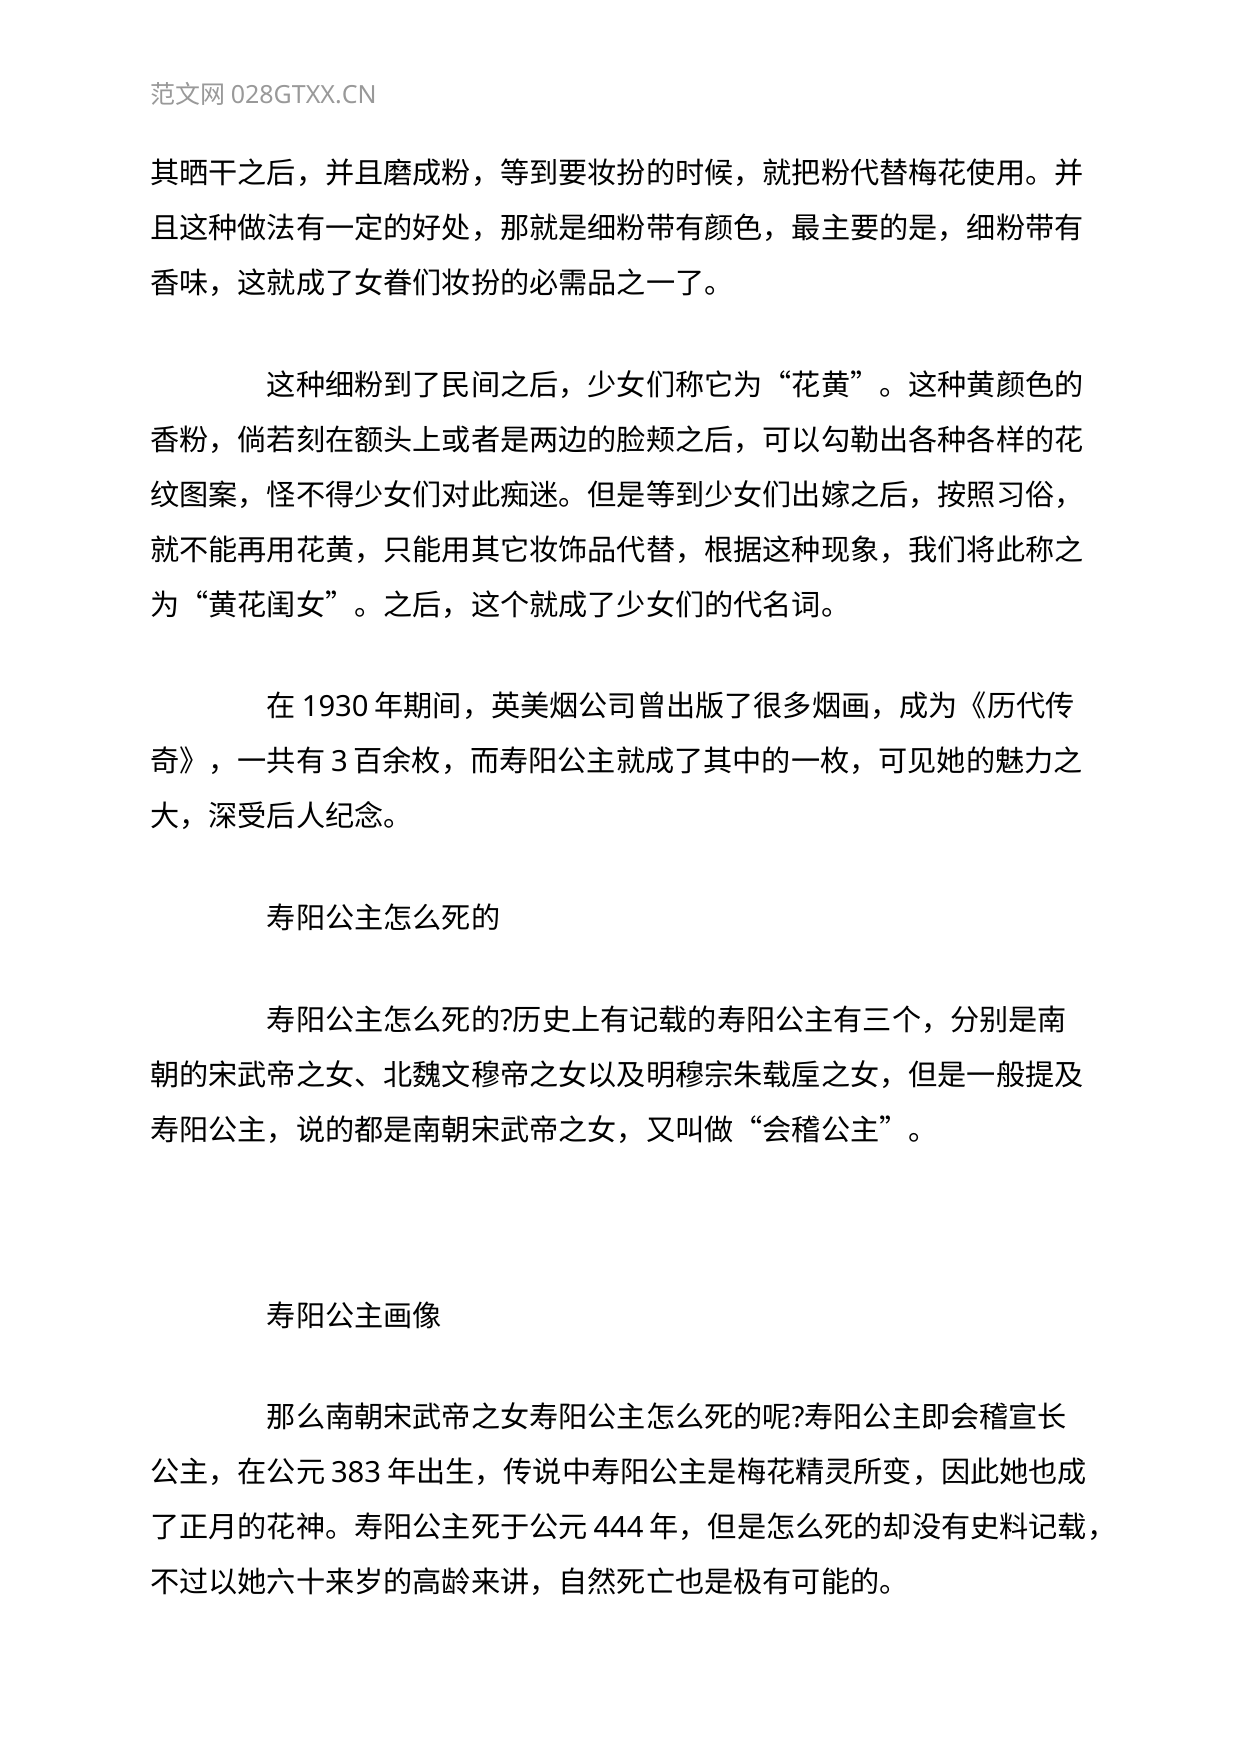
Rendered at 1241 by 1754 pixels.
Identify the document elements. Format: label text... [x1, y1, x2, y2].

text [150, 150, 1090, 302]
text 在1930年期间，英美烟公司曾出版了很多烟画，成为《历代传奇》，一共有3百余枚，而寿阳公主就成了其中的一枚，可见她的魅力之大，深受后人纪念。 [150, 683, 1090, 835]
text 寿阳公主怎么死的?历史上有记载的寿阳公主有三个，分别是南朝的宋武帝之女、北魏文穆帝之女以及明穆宗朱载垕之女，但是一般提及寿阳公主，说的都是南朝宋武帝之女，又叫做“会稽公主”。 [150, 996, 1090, 1149]
text 这种细粉到了民间之后，少女们称它为“花黄”。这种黄颜色的香粉，倘若刻在额头上或者是两边的脸颊之后，可以勾勒出各种各样的花纹图案，怪不得少女们对此痴迷。但是等到少女们出嫁之后，按照习俗，就不能再用花黄，只能用其它妆饰品代替，根据这种现象，我们将此称之为“黄花闺女”。之后，这个就成了少女们的代名词。 [150, 362, 1090, 623]
text 寿阳公主怎么死的 [150, 895, 1090, 937]
text 那么南朝宋武帝之女寿阳公主怎么死的呢?寿阳公主即会稽宣长公主，在公元383年出生，传说中寿阳公主是梅花精灵所变，因此她也成了正月的花神。寿阳公主死于公元444年，但是怎么死的却没有史料记载，不过以她六十来岁的高龄来讲，自然死亡也是极有可能的。 [150, 1394, 1090, 1601]
text 寿阳公主画像 [150, 1292, 1090, 1334]
